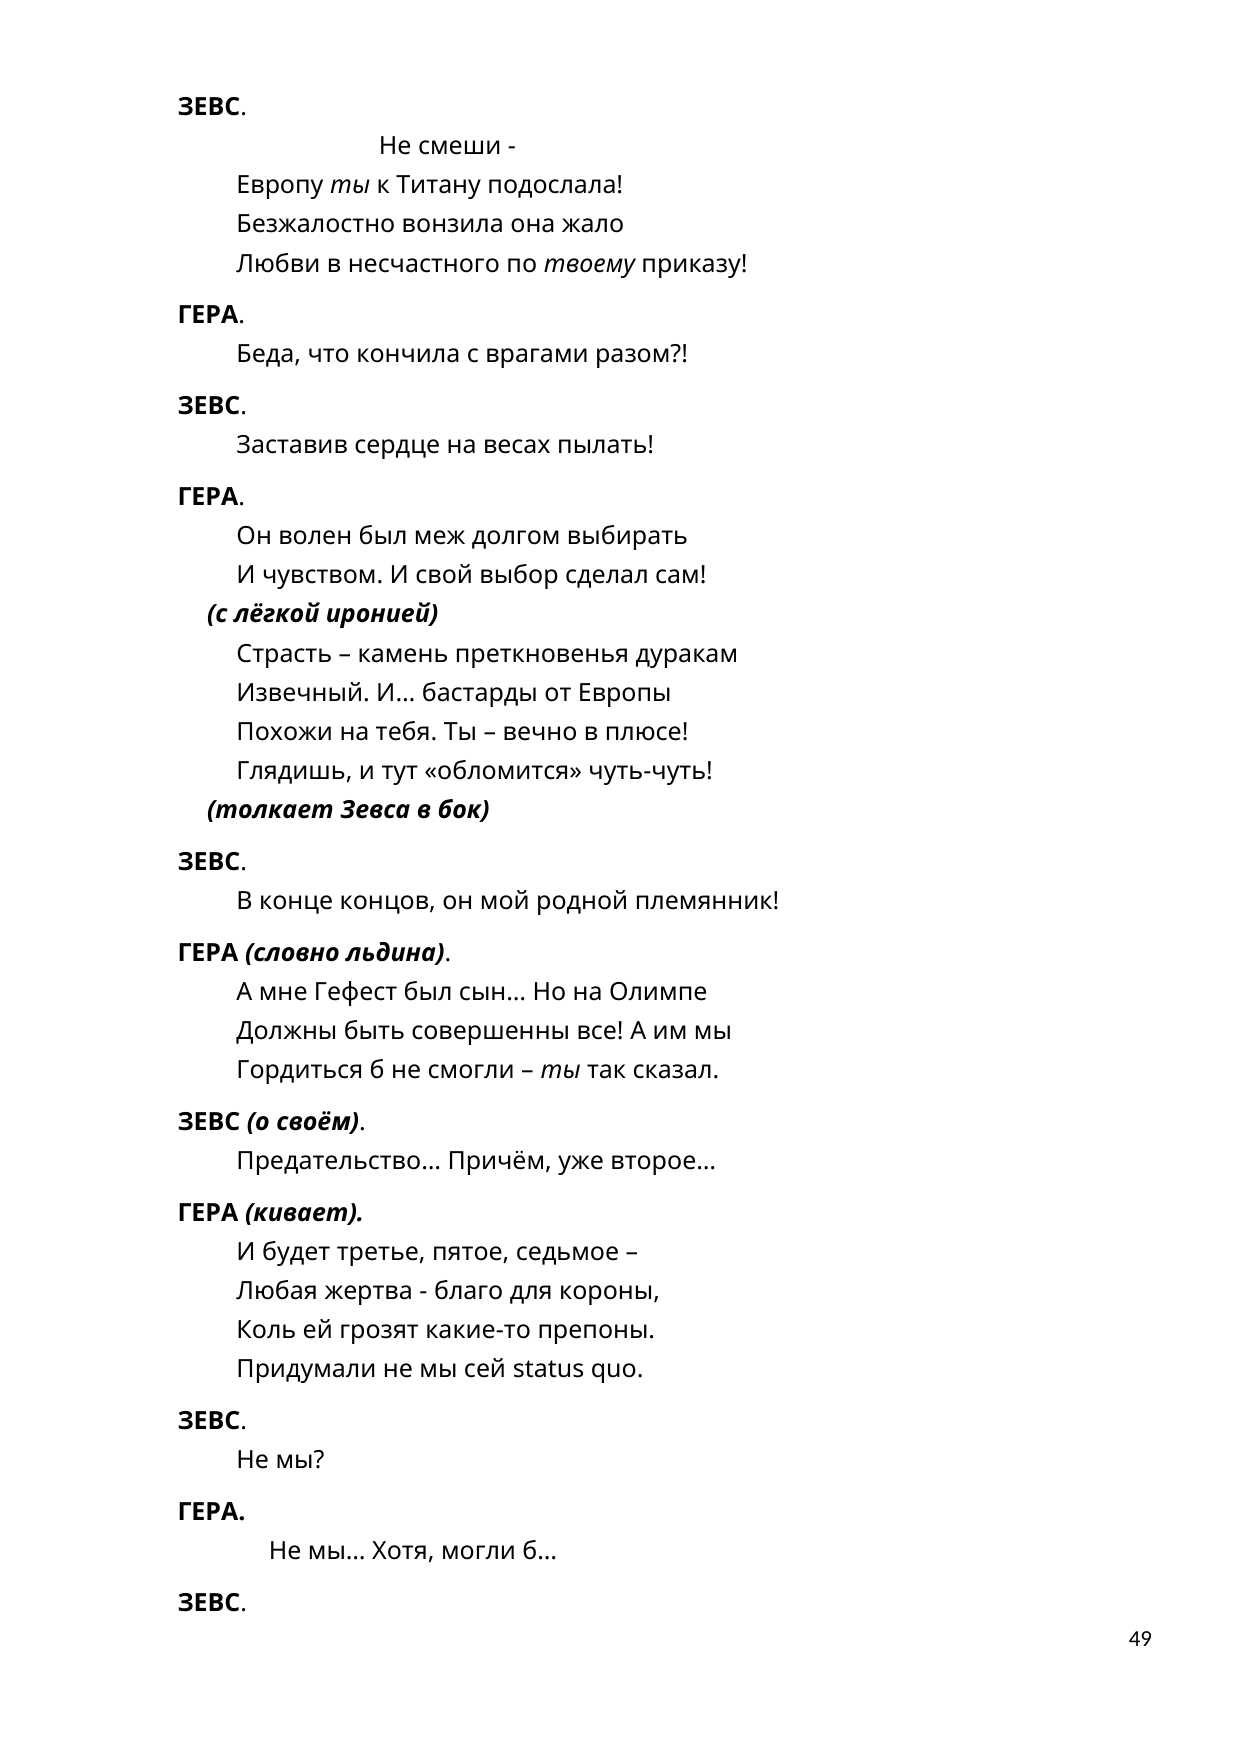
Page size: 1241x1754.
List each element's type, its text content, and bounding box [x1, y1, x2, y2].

text ГЕРА. [177, 479, 1152, 513]
text А мне Гефест был сын… Но на Олимпе [236, 974, 1152, 1008]
text Он волен был меж долгом выбирать [236, 518, 1152, 552]
text Придумали не мы сей status quo. [236, 1351, 1152, 1385]
text Похожи на тебя. Ты – вечно в плюсе! [236, 714, 1152, 748]
text Безжалостно вонзила она жало [236, 206, 1152, 240]
text Не мы… Хотя, могли б… [236, 1533, 1152, 1567]
text Европу ты к Титану подослала! [236, 167, 1152, 201]
text Коль ей грозят какие-то препоны. [236, 1312, 1152, 1346]
text ГЕРА (словно льдина). [177, 934, 1152, 968]
text (с лёгкой иронией) [207, 596, 1152, 630]
text ЗЕВС. [177, 844, 1152, 878]
text И будет третье, пятое, седьмое – [236, 1234, 1152, 1268]
text ГЕРА. [177, 1494, 1152, 1528]
text ЗЕВС. [177, 1403, 1152, 1437]
text ГЕРА (кивает). [177, 1194, 1152, 1228]
text Страсть – камень преткновенья дуракам [236, 635, 1152, 669]
text ЗЕВС. [177, 89, 1152, 123]
text Должны быть совершенны все! А им мы [236, 1013, 1152, 1047]
text Заставив сердце на весах пылать! [236, 427, 1152, 461]
text Извечный. И… бастарды от Европы [236, 674, 1152, 708]
text В конце концов, он мой родной племянник! [236, 883, 1152, 917]
text Предательство… Причём, уже второе… [236, 1143, 1152, 1177]
text ЗЕВС (о своём). [177, 1104, 1152, 1138]
text Беда, что кончила с врагами разом?! [236, 336, 1152, 370]
text Гордиться б не смогли – ты так сказал. [236, 1052, 1152, 1086]
text Любая жертва - благо для короны, [236, 1273, 1152, 1307]
text ЗЕВС. [177, 1584, 1152, 1618]
text И чувством. И свой выбор сделал сам! [236, 557, 1152, 591]
text ЗЕВС. [177, 388, 1152, 422]
text Не мы? [236, 1442, 1152, 1476]
text ГЕРА. [177, 297, 1152, 331]
text (толкает Зевса в бок) [207, 792, 1152, 826]
text Любви в несчастного по твоему приказу! [236, 245, 1152, 279]
text Не смеши - [236, 128, 1152, 162]
text Глядишь, и тут «обломится» чуть-чуть! [236, 753, 1152, 787]
